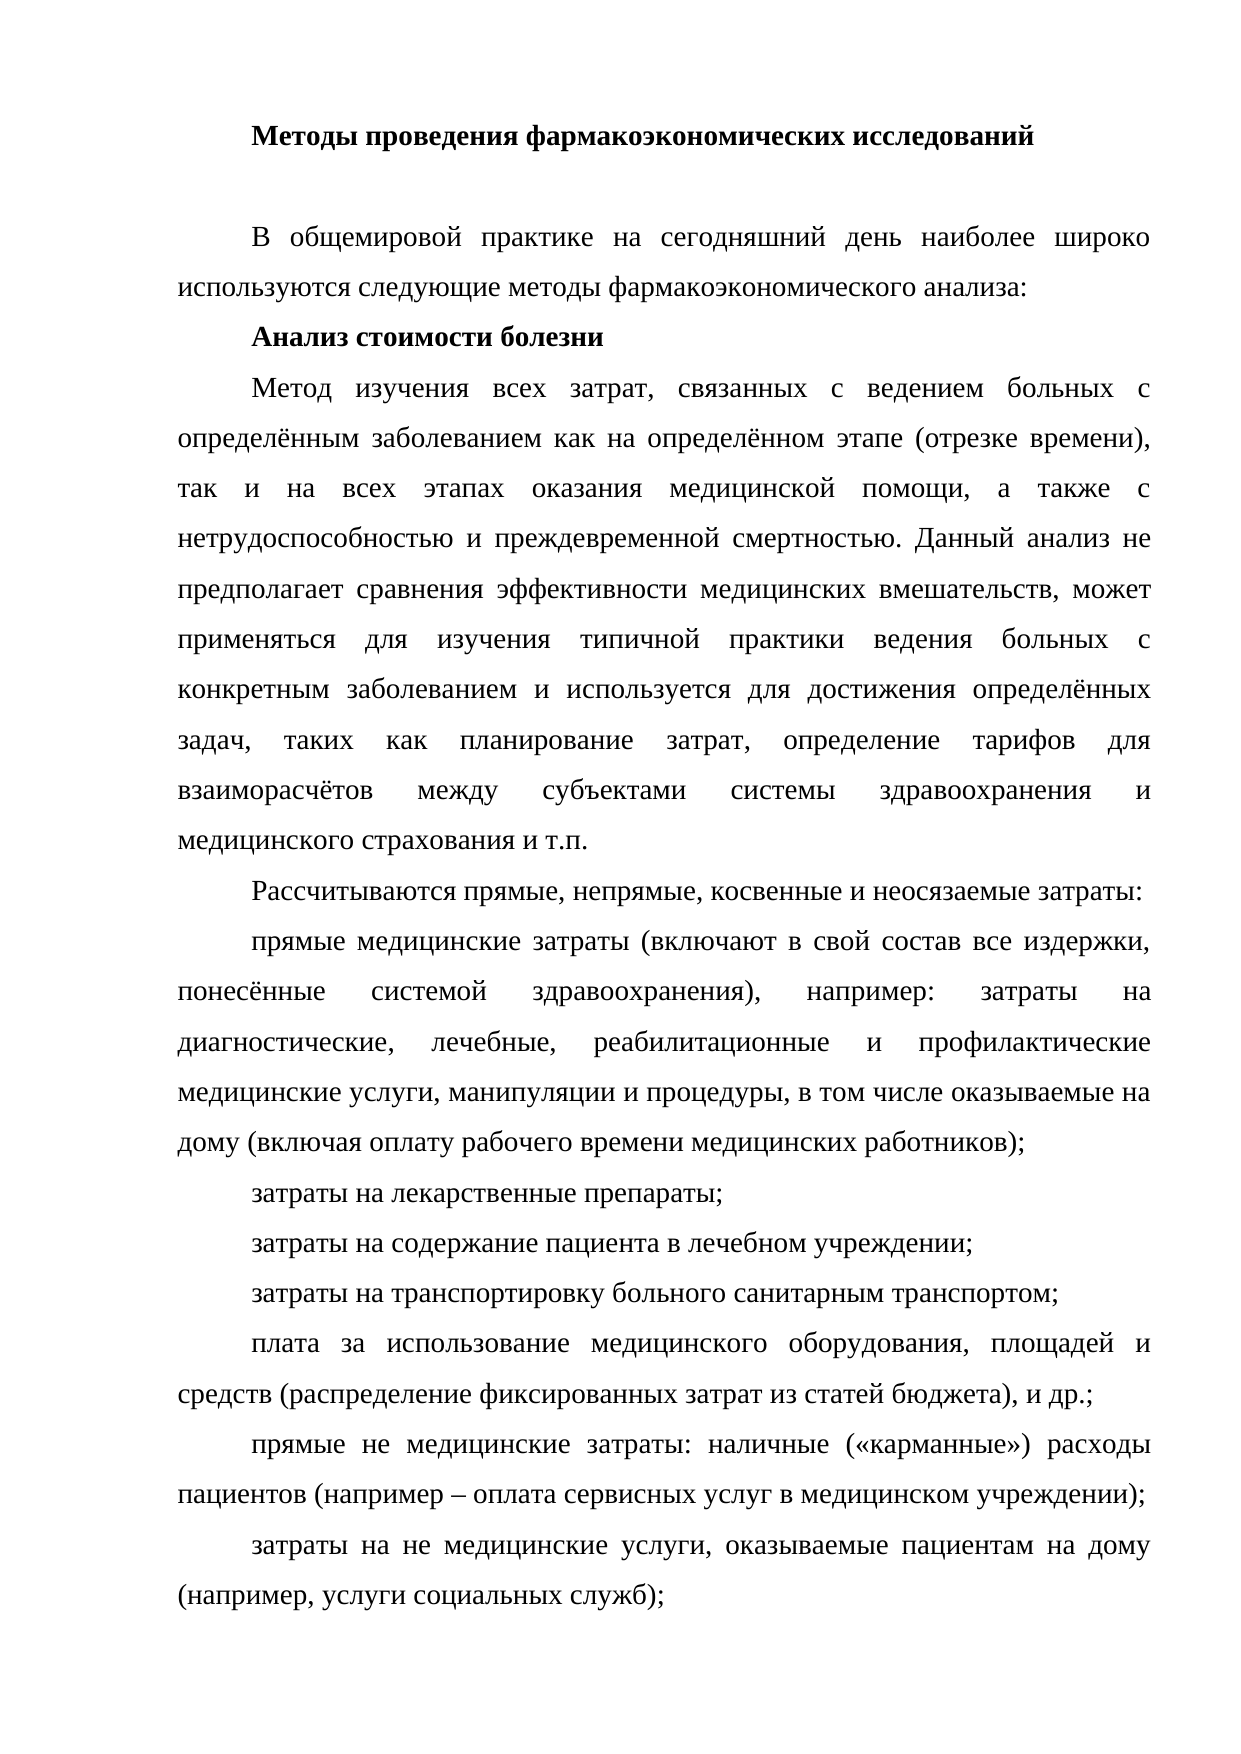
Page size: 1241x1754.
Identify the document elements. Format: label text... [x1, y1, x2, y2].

text Методы проведения фармакоэкономических исследований [177, 118, 1152, 152]
text прямые медицинские затраты (включают в свой состав все издержки, понесённые системой здравоохранения), например: затраты на диагностические, лечебные, реабилитационные и профилактические медицинские услуги, манипуляции и процедуры, в том числе оказываемые на дому (включая оплату рабочего времени медицинских работников); [177, 923, 1152, 1158]
text В общемировой практике на сегодняшний день наиболее широко используются следующие методы фармакоэкономического анализа: [177, 219, 1152, 303]
text Рассчитываются прямые, непрямые, косвенные и неосязаемые затраты: [177, 873, 1152, 906]
text Метод изучения всех затрат, связанных с ведением больных с определённым заболеванием как на определённом этапе (отрезке времени), так и на всех этапах оказания медицинской помощи, а также с нетрудоспособностью и преждевременной смертностью. Данный анализ не предполагает сравнения эффективности медицинских вмешательств, может применяться для изучения типичной практики ведения больных с конкретным заболеванием и используется для достижения определённых задач, таких как планирование затрат, определение тарифов для взаиморасчётов между субъектами системы здравоохранения и медицинского страхования и т.п. [177, 370, 1152, 856]
text плата за использование медицинского оборудования, площадей и средств (распределение фиксированных затрат из статей бюджета), и др.; [177, 1326, 1152, 1409]
text затраты на лекарственные препараты; [177, 1175, 1152, 1208]
text затраты на транспортировку больного санитарным транспортом; [177, 1275, 1152, 1309]
text прямые не медицинские затраты: наличные («карманные») расходы пациентов (например – оплата сервисных услуг в медицинском учреждении); [177, 1426, 1152, 1510]
text затраты на не медицинские услуги, оказываемые пациентам на дому (например, услуги социальных служб); [177, 1527, 1152, 1611]
text затраты на содержание пациента в лечебном учреждении; [177, 1225, 1152, 1258]
text Анализ стоимости болезни [177, 319, 1152, 353]
